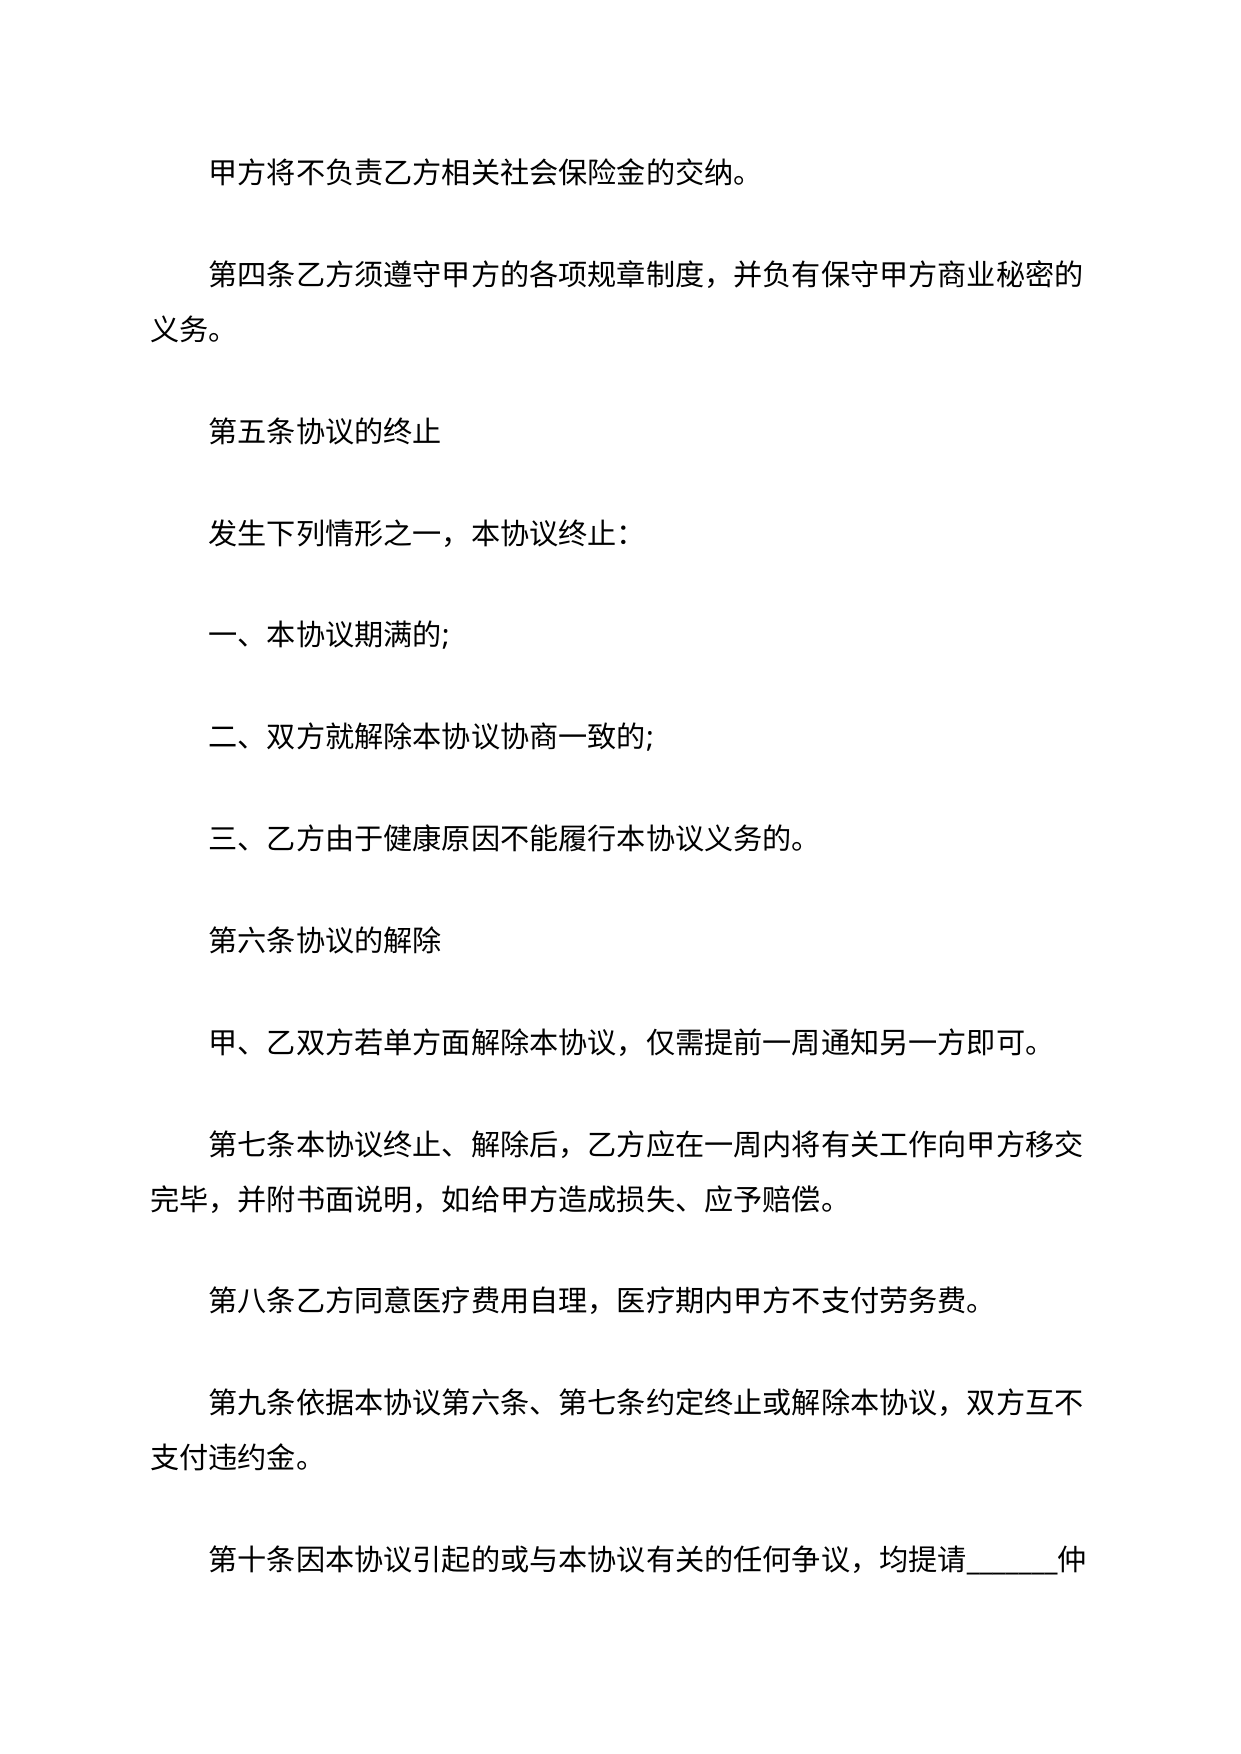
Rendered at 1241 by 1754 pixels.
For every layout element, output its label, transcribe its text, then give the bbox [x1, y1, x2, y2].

text 第七条本协议终止、解除后，乙方应在一周内将有关工作向甲方移交完毕，并附书面说明，如给甲方造成损失、应予赔偿。 [150, 1121, 1090, 1218]
text 第五条协议的终止 [150, 408, 1090, 451]
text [150, 1536, 1090, 1579]
text 第八条乙方同意医疗费用自理，医疗期内甲方不支付劳务费。 [150, 1278, 1090, 1320]
text 甲、乙双方若单方面解除本协议，仅需提前一周通知另一方即可。 [150, 1019, 1090, 1062]
text 甲方将不负责乙方相关社会保险金的交纳。 [150, 150, 1090, 192]
text 一、本协议期满的; [150, 612, 1090, 654]
text 第六条协议的解除 [150, 918, 1090, 960]
text 第九条依据本协议第六条、第七条约定终止或解除本协议，双方互不支付违约金。 [150, 1380, 1090, 1477]
text 发生下列情形之一，本协议终止： [150, 510, 1090, 552]
text 三、乙方由于健康原因不能履行本协议义务的。 [150, 816, 1090, 858]
text 第四条乙方须遵守甲方的各项规章制度，并负有保守甲方商业秘密的义务。 [150, 252, 1090, 349]
text 二、双方就解除本协议协商一致的; [150, 714, 1090, 756]
